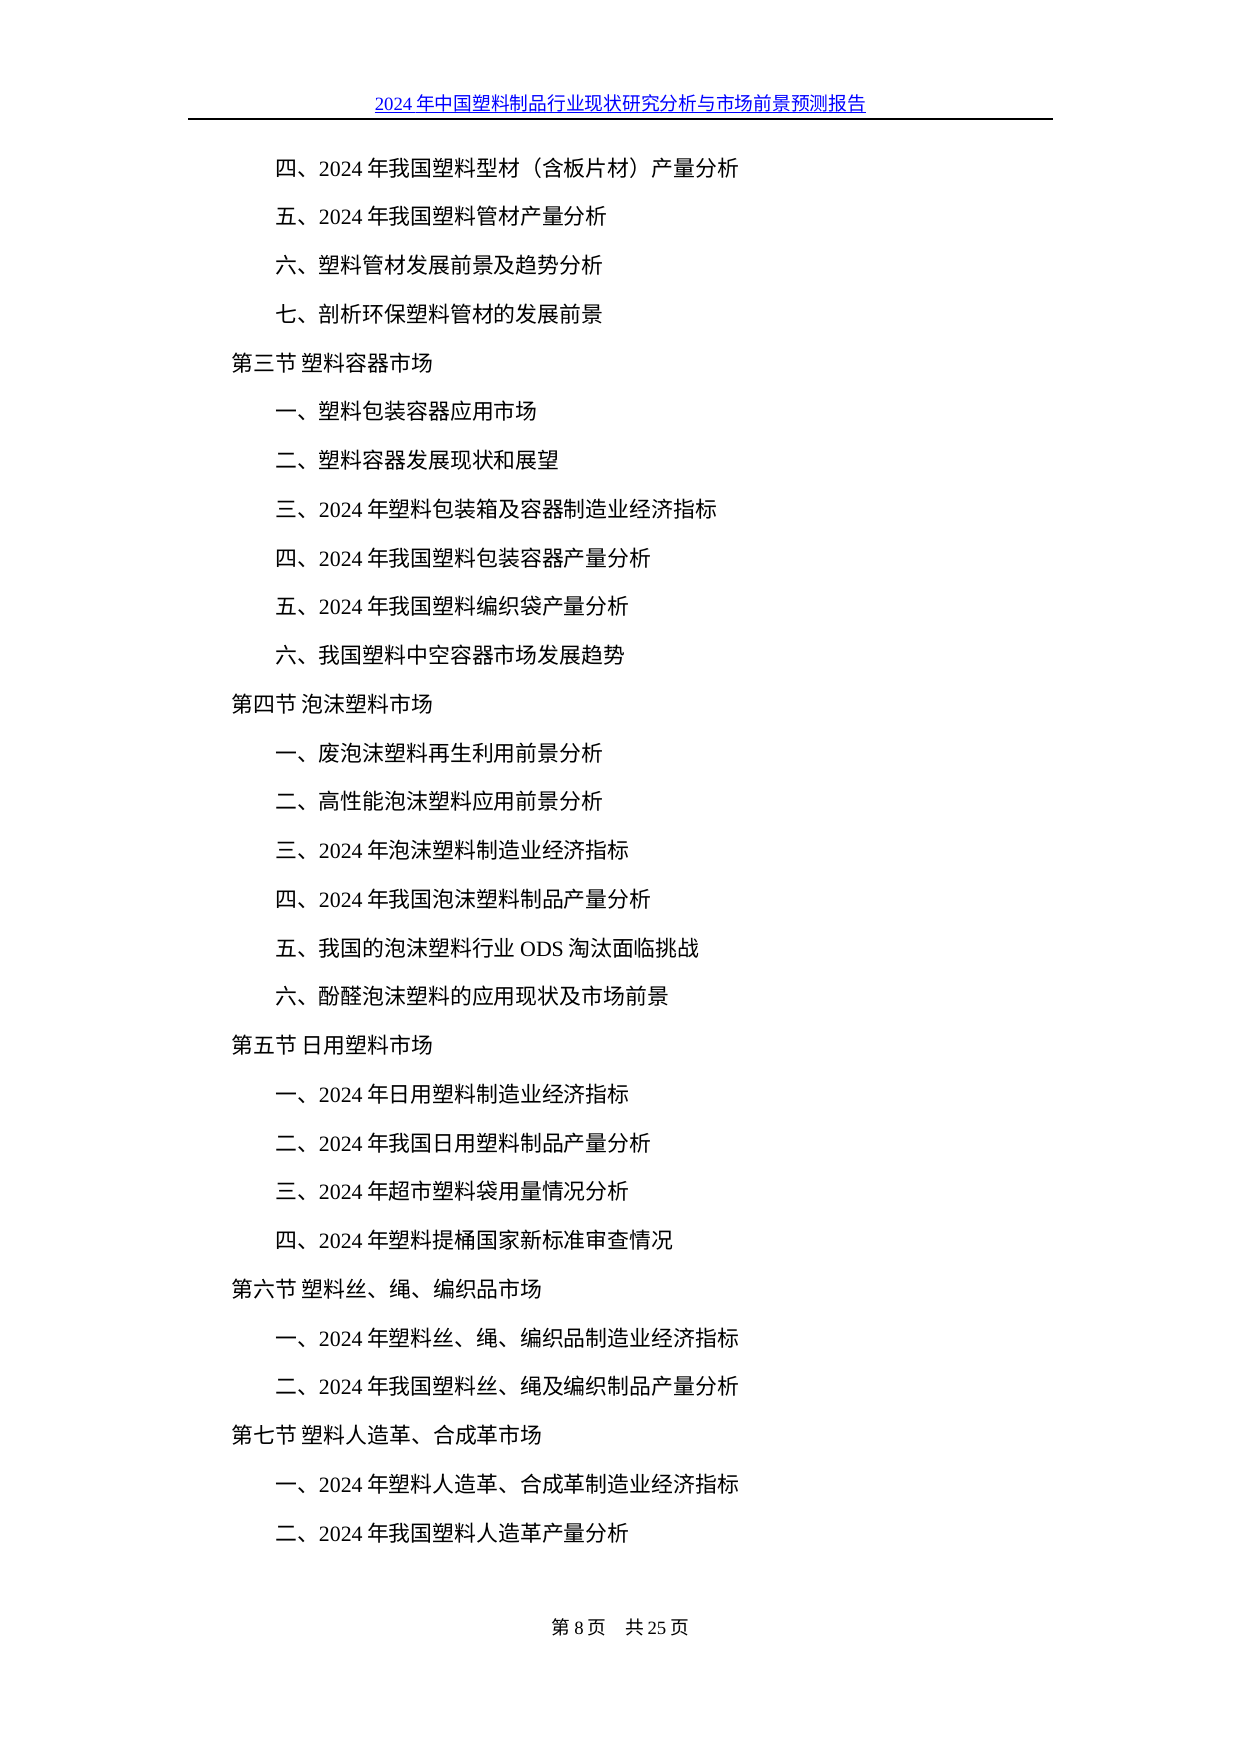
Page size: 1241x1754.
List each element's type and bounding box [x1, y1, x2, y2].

text [187, 150, 1053, 1548]
